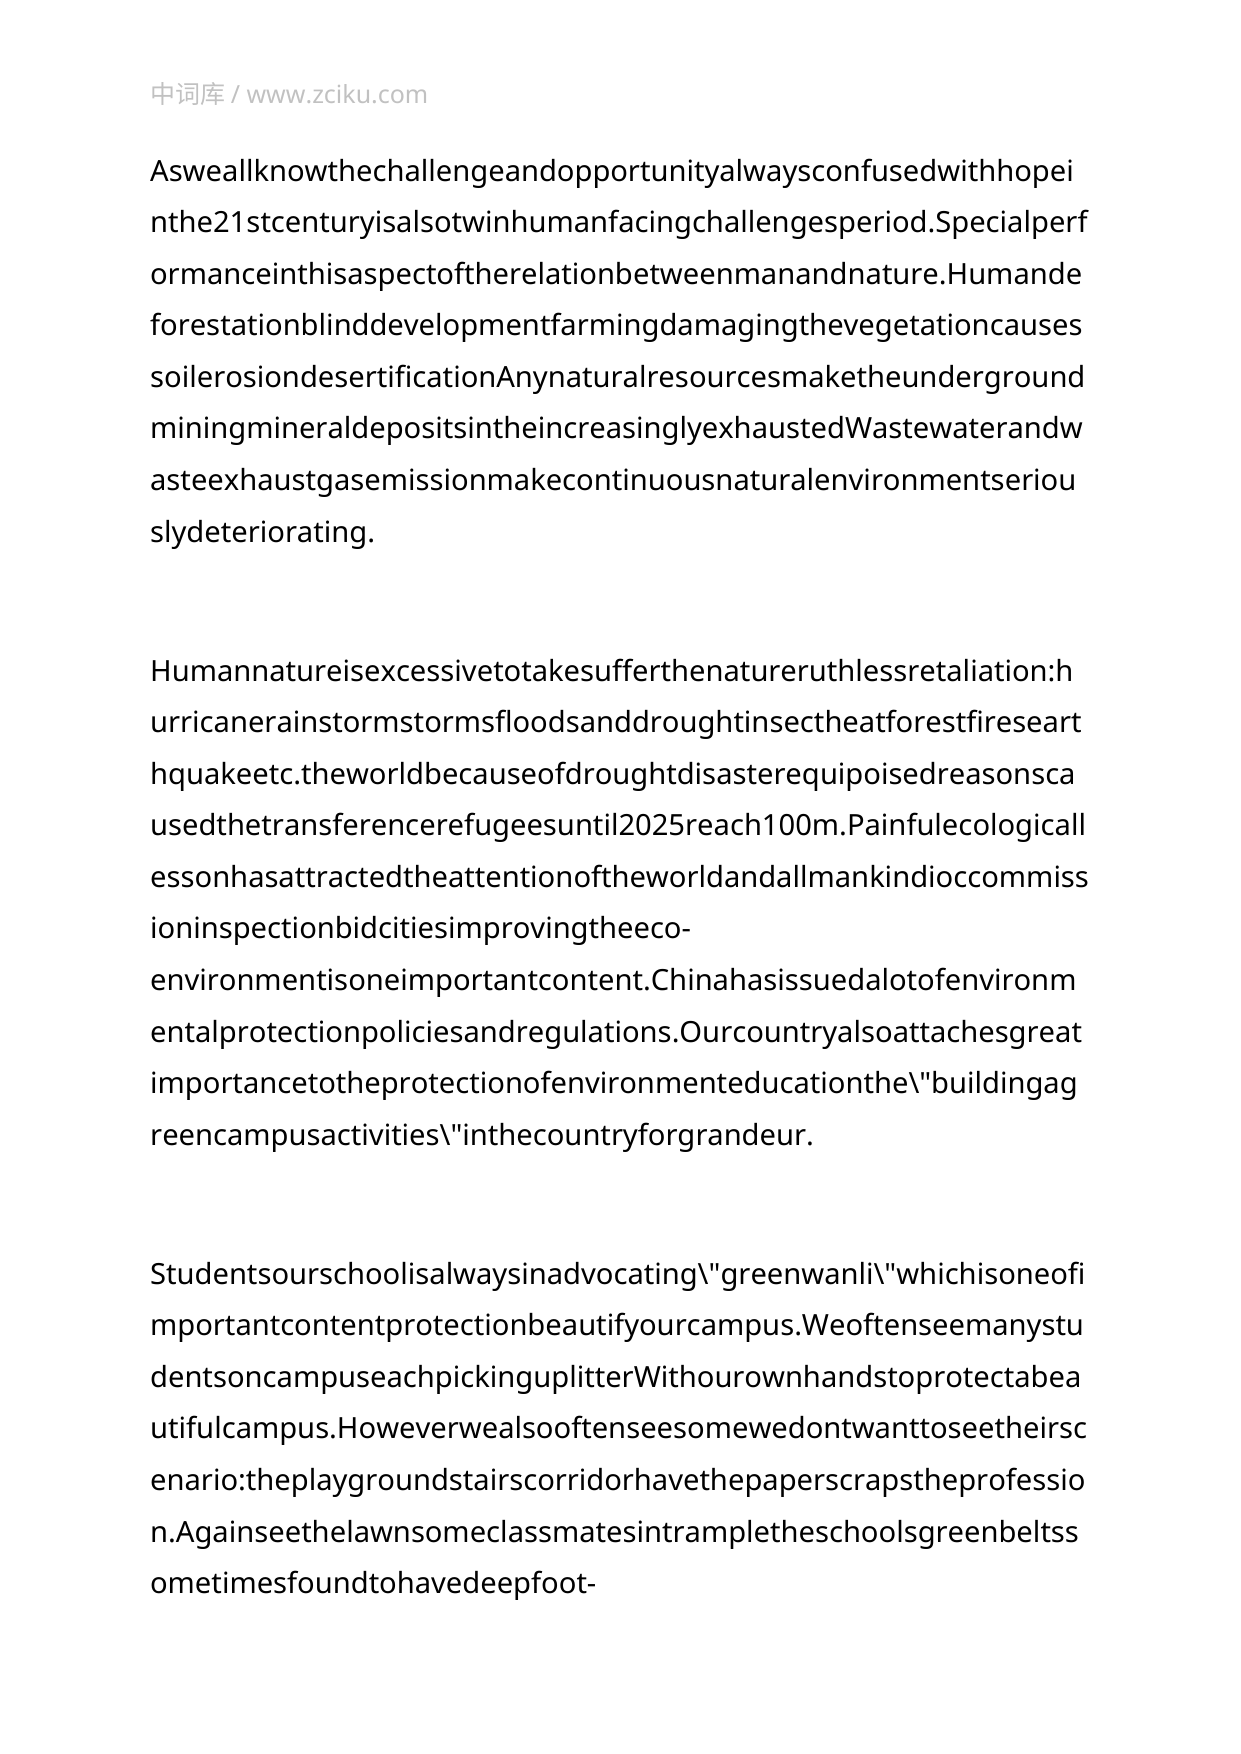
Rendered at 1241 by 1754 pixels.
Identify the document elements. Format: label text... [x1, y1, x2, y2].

text Humannatureisexcessivetotakesufferthenatureruthlessretaliation:hurricanerainstormstormsfloodsanddroughtinsectheatforestfiresearthquakeetc.theworldbecauseofdroughtdisasterequipoisedreasonscausedthetransferencerefugeesuntil2025reach100m.Painfulecologicallessonhasattractedtheattentionoftheworldandallmankindioccommissioninspectionbidcitiesimprovingtheeco-environmentisoneimportantcontent.Chinahasissuedalotofenvironmentalprotectionpoliciesandregulations.Ourcountryalsoattachesgreatimportancetotheprotectionofenvironmenteducationthe\"buildingagreencampusactivities\"inthecountryforgrandeur. [150, 609, 1090, 1154]
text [150, 150, 1090, 551]
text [150, 1212, 1090, 1602]
